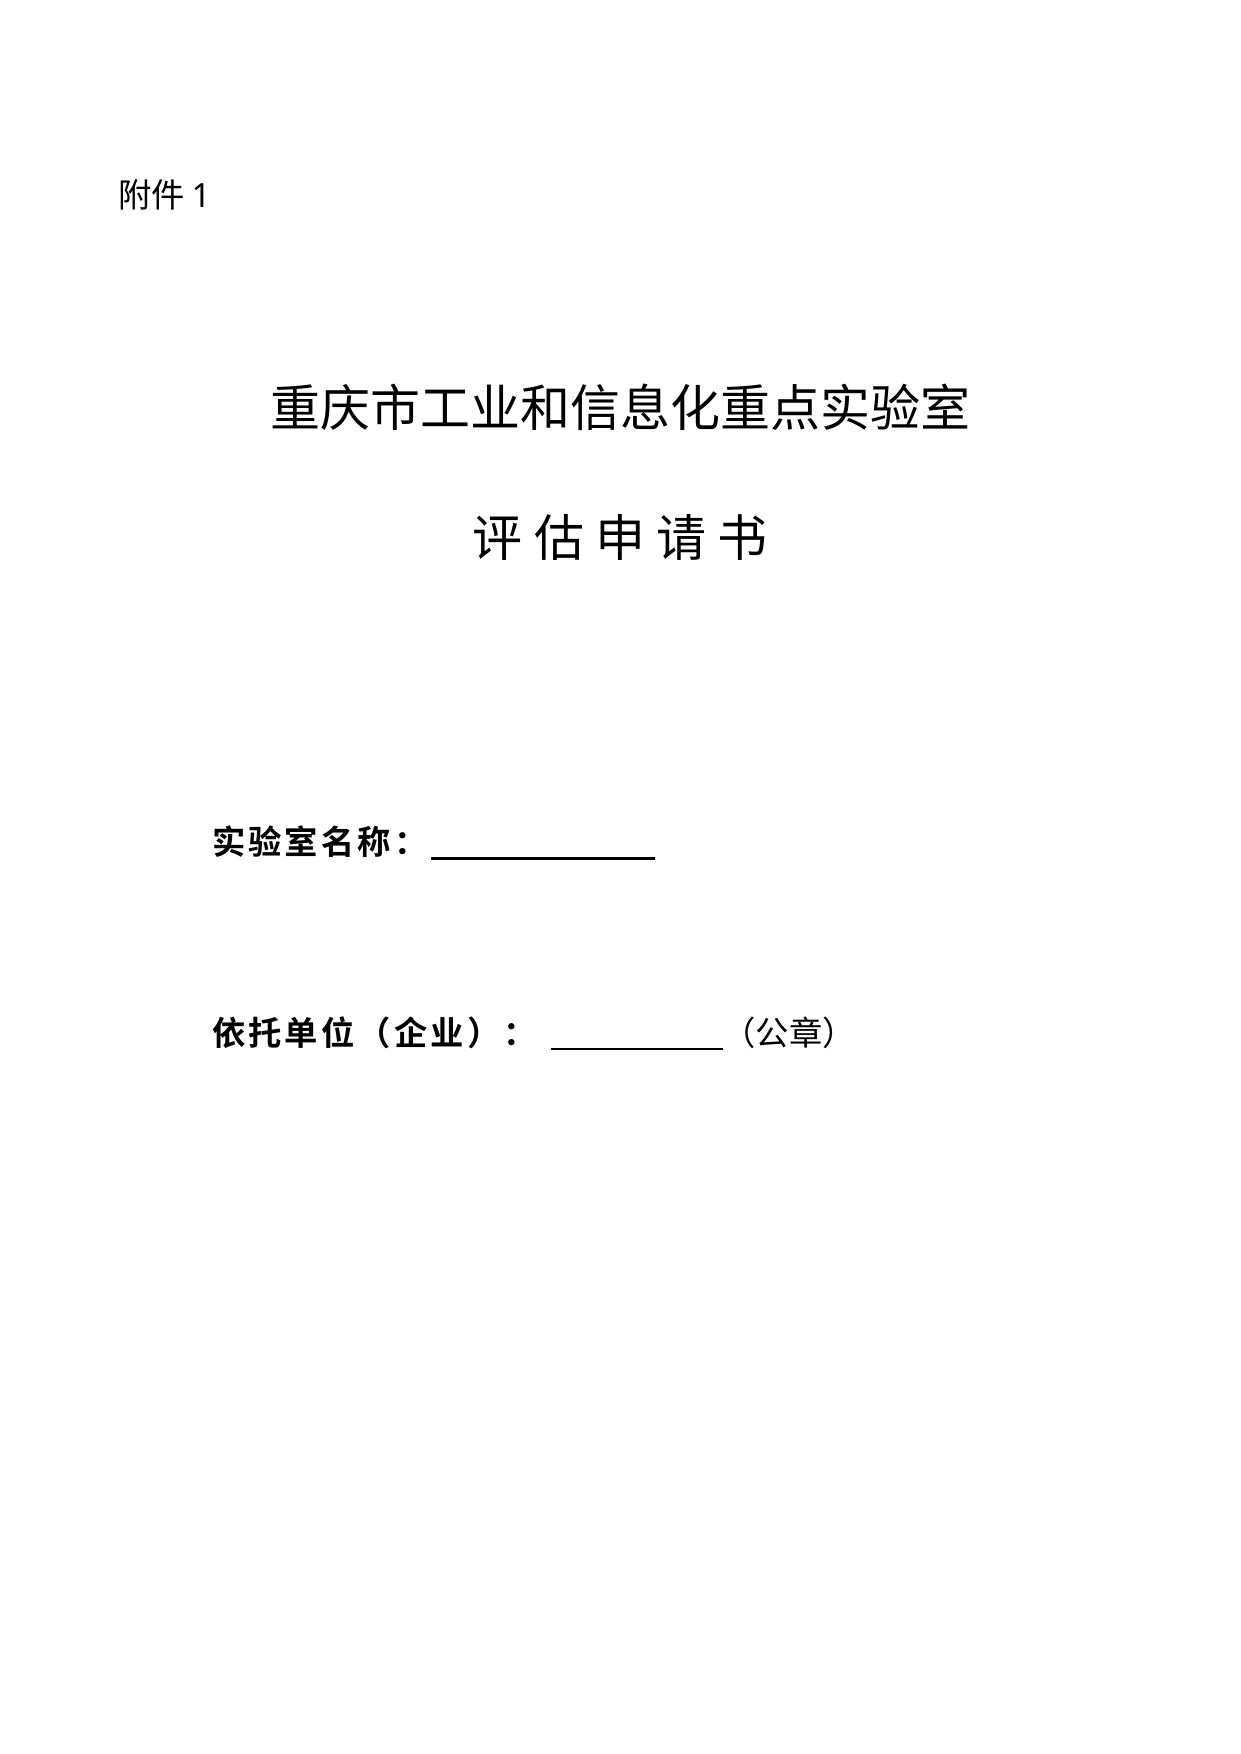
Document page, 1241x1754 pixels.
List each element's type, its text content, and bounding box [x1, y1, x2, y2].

text 依托单位（企业）： （公章） [212, 998, 1122, 1063]
text 实验室名称： [212, 807, 1122, 872]
text 评 估 申 请 书 [118, 486, 1122, 583]
text 附件1 [118, 161, 1122, 226]
text 重庆市工业和信息化重点实验室 [118, 356, 1122, 453]
